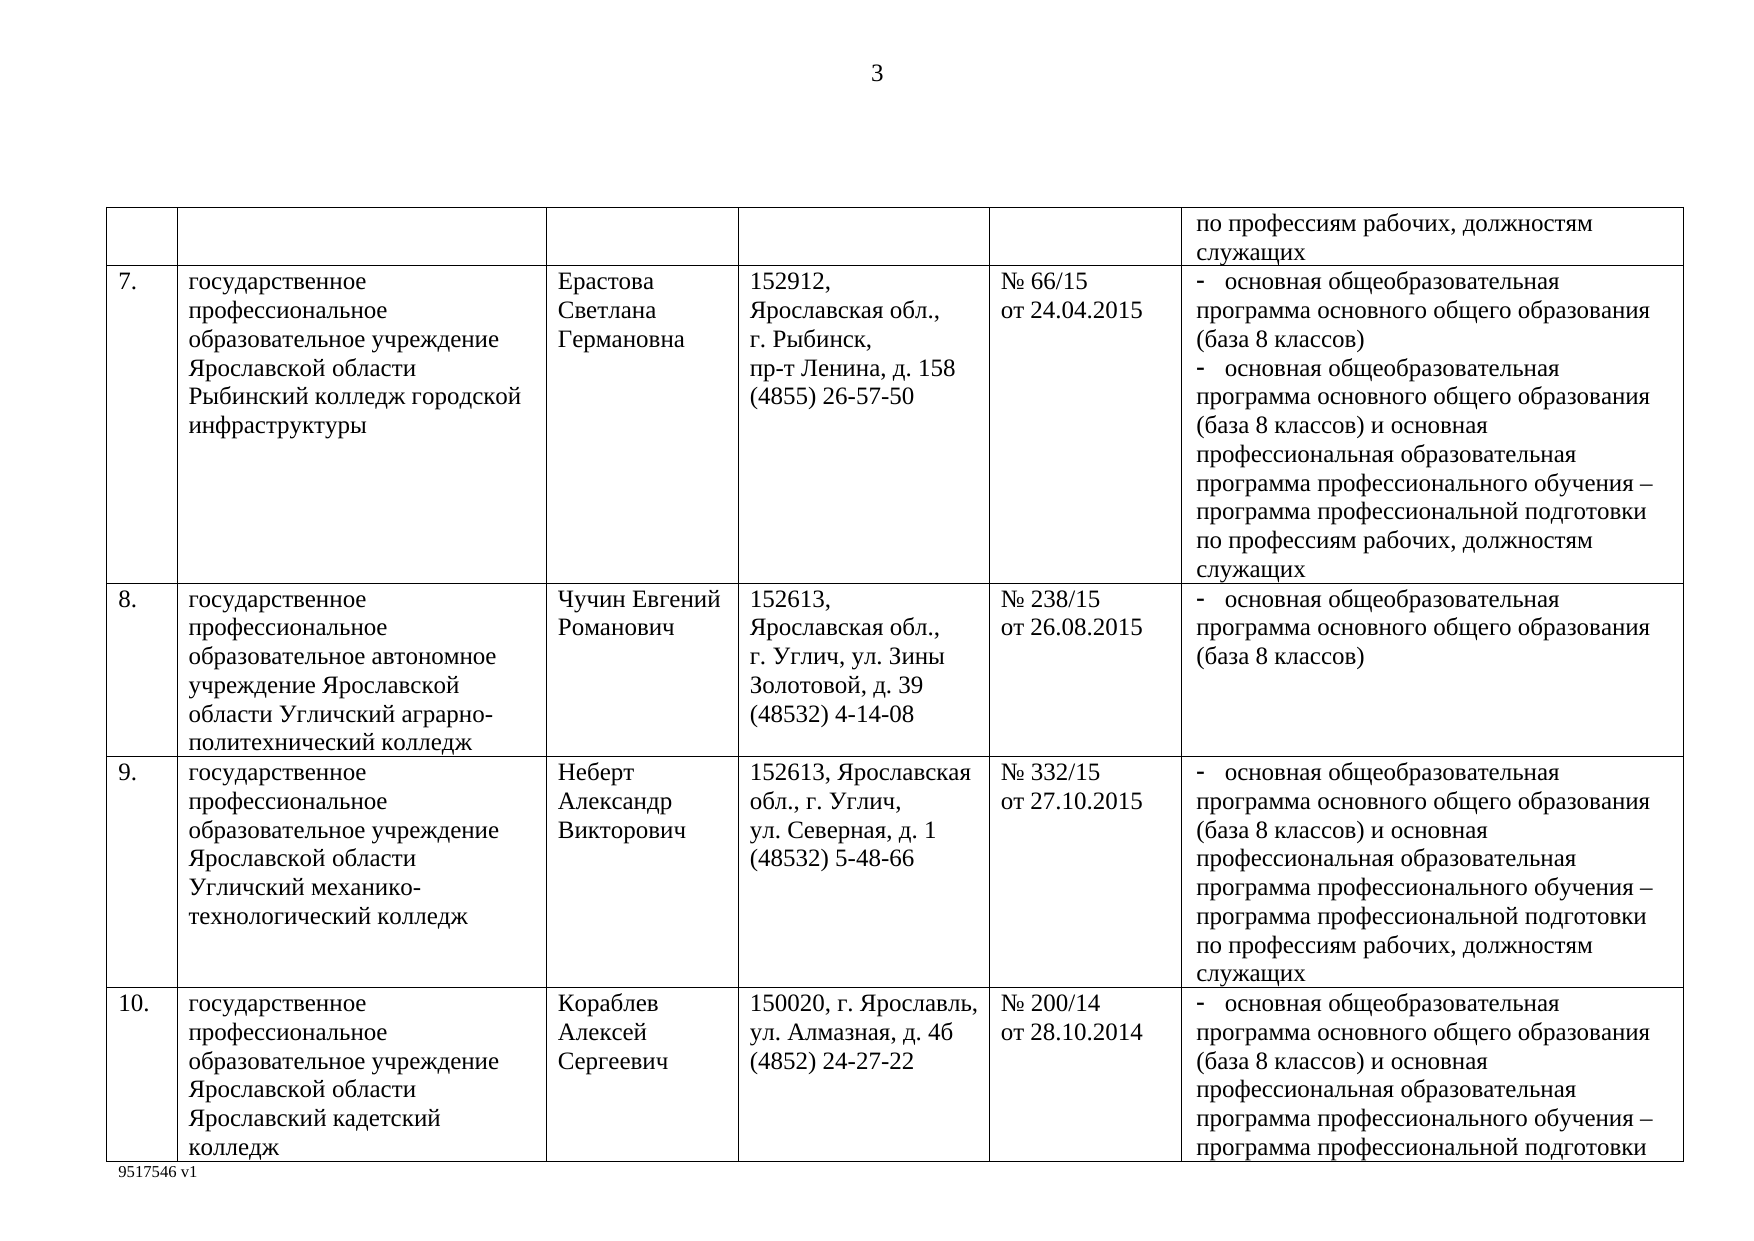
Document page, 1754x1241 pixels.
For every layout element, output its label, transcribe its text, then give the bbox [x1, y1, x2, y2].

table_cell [739, 988, 989, 1161]
table_cell [107, 757, 177, 987]
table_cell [1182, 988, 1683, 1161]
table_cell государственное профессиональное образовательное автономное учреждение Ярославской области Угличский аграрно-политехнический колледж [178, 584, 546, 756]
table_cell № 238/15 от 26.08.2015 [990, 584, 1181, 756]
table_cell [107, 988, 177, 1161]
table_cell Ерастова Светлана Германовна [547, 266, 738, 583]
table_cell основная общеобразовательная программа основного общего образования (база 8 классов) [1182, 584, 1683, 756]
table_cell [107, 266, 177, 583]
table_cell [739, 208, 989, 265]
table_cell № 66/15 от 24.04.2015 [990, 266, 1181, 583]
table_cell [990, 208, 1181, 265]
table_cell Чучин Евгений Романович [547, 584, 738, 756]
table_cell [547, 208, 738, 265]
table_cell [107, 208, 177, 265]
table_cell 152613, Ярославская обл., г. Углич, ул. Зины Золотовой, д. 39 (48532) 4-14-08 [739, 584, 989, 756]
table_cell [107, 584, 177, 756]
table_cell государственное профессиональное образовательное учреждение Ярославской области Угличский механико-технологический колледж [178, 757, 546, 987]
table_cell № 332/15 от 27.10.2015 [990, 757, 1181, 987]
table_cell 152912, Ярославская обл., г. Рыбинск, пр-т Ленина, д. 158 (4855) 26-57-50 [739, 266, 989, 583]
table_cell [547, 988, 738, 1161]
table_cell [990, 988, 1181, 1161]
table_cell Неберт Александр Викторович [547, 757, 738, 987]
table_cell государственное профессиональное образовательное учреждение Ярославской области Рыбинский колледж городской инфраструктуры [178, 266, 546, 583]
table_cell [1182, 208, 1683, 265]
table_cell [178, 988, 546, 1161]
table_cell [178, 208, 546, 265]
table_cell 152613, Ярославская обл., г. Углич, ул. Северная, д. 1 (48532) 5-48-66 [739, 757, 989, 987]
